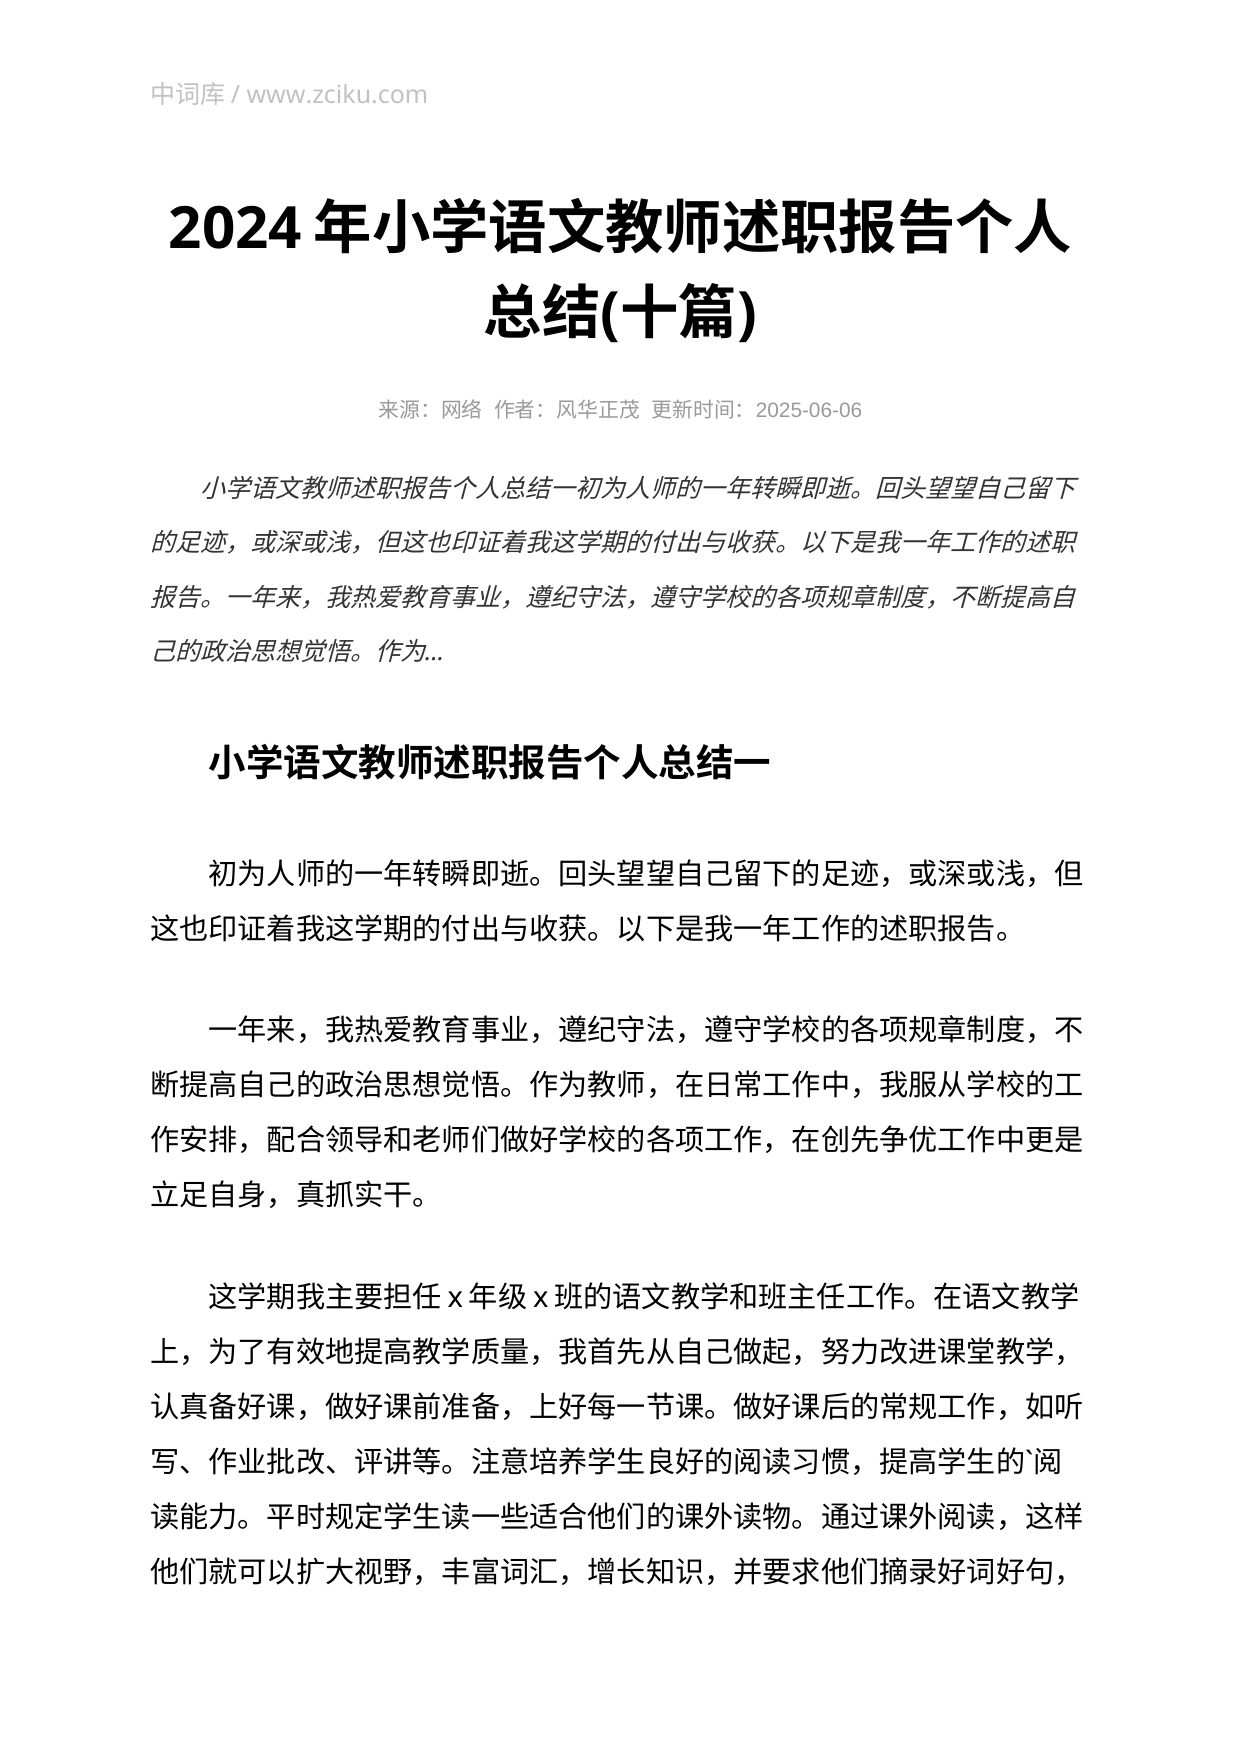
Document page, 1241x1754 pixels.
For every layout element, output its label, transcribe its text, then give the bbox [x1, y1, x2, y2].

subtitle 2024年小学语文教师述职报告个人总结(十篇) [150, 181, 1090, 351]
text 小学语文教师述职报告个人总结一初为人师的一年转瞬即逝。回头望望自己留下的足迹，或深或浅，但这也印证着我这学期的付出与收获。以下是我一年工作的述职报告。一年来，我热爱教育事业，遵纪守法，遵守学校的各项规章制度，不断提高自己的政治思想觉悟。作为... [150, 468, 1090, 668]
text 一年来，我热爱教育事业，遵纪守法，遵守学校的各项规章制度，不断提高自己的政治思想觉悟。作为教师，在日常工作中，我服从学校的工作安排，配合领导和老师们做好学校的各项工作，在创先争优工作中更是立足自身，真抓实干。 [150, 1007, 1090, 1214]
text 来源：网络 作者：风华正茂 更新时间：2025-06-06 [150, 398, 1090, 422]
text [150, 1273, 1090, 1590]
text 小学语文教师述职报告个人总结一 [150, 733, 1090, 787]
text 初为人师的一年转瞬即逝。回头望望自己留下的足迹，或深或浅，但这也印证着我这学期的付出与收获。以下是我一年工作的述职报告。 [150, 850, 1090, 947]
